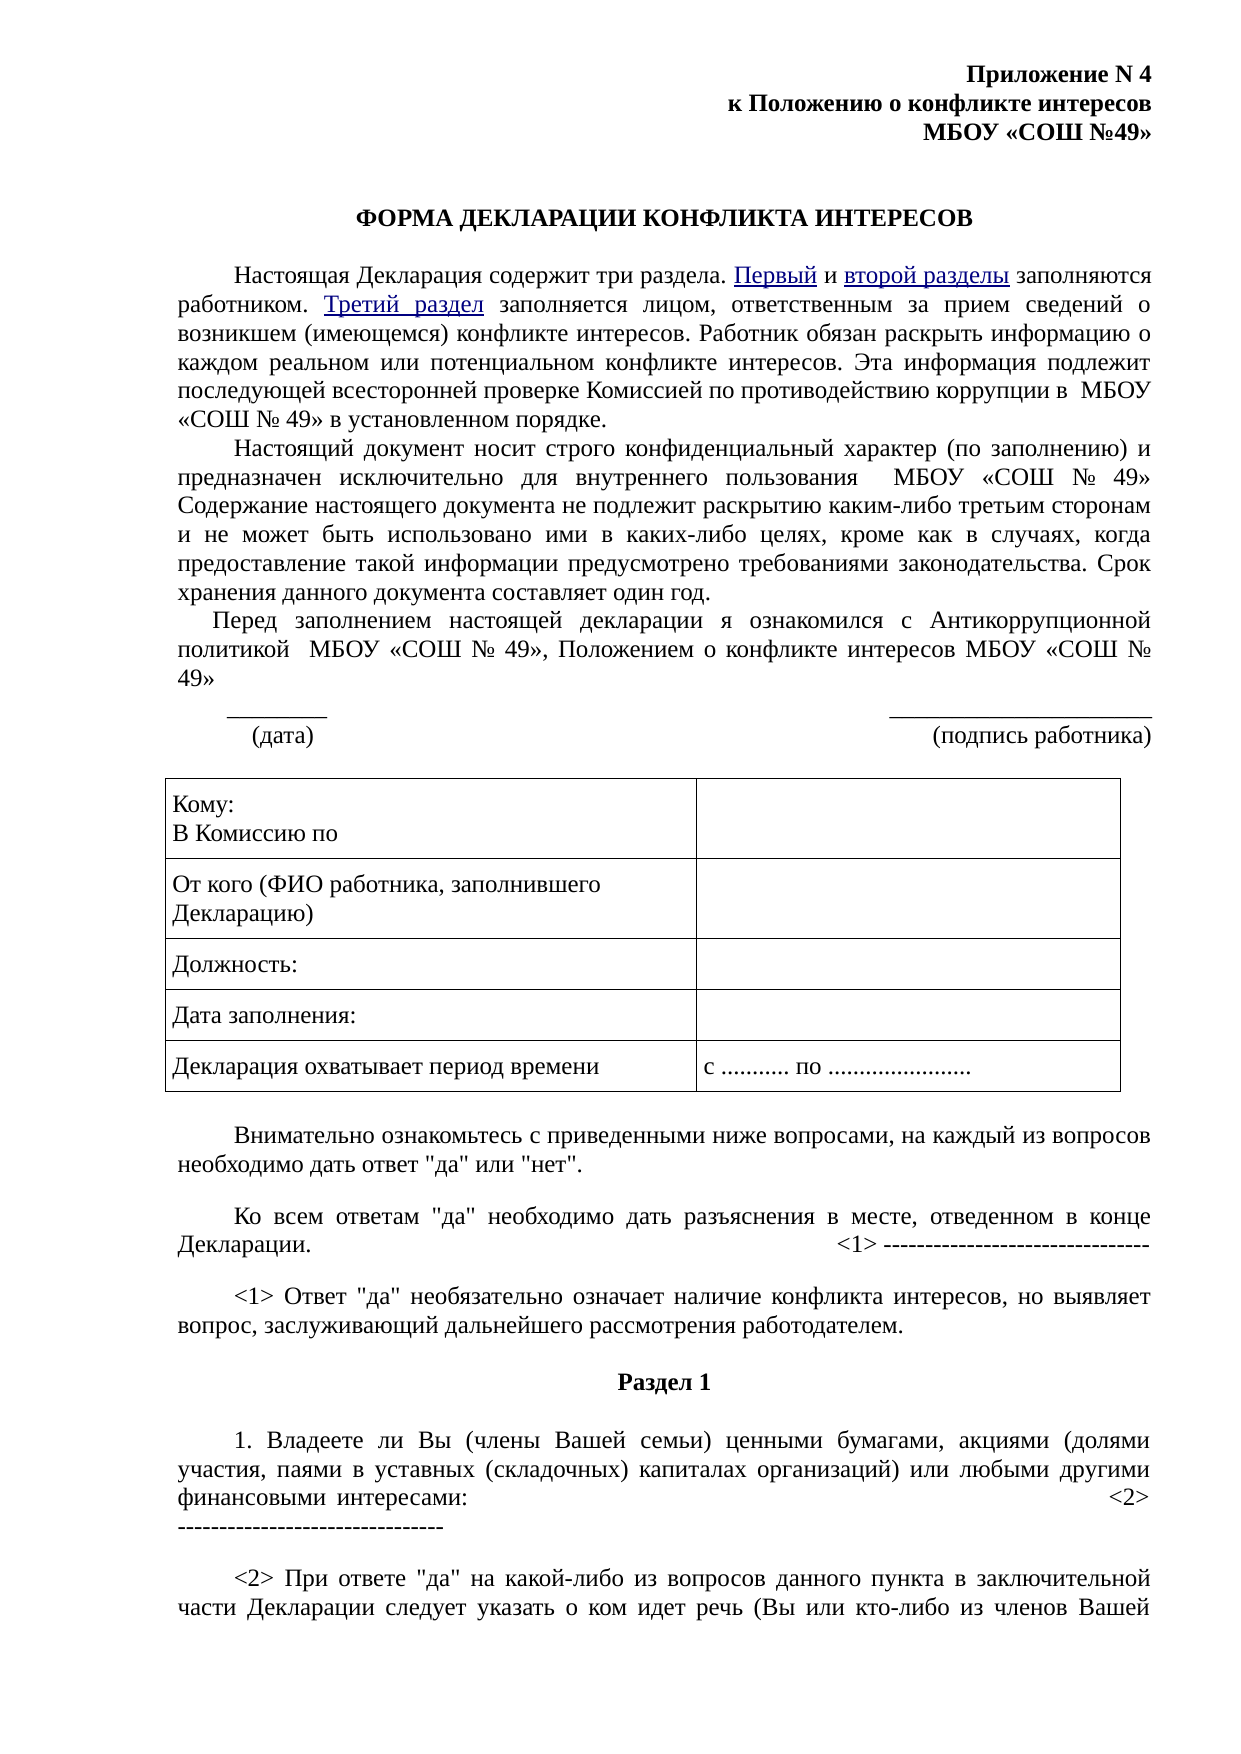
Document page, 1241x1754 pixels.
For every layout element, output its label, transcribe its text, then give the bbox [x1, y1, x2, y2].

text Ко всем ответам "да" необходимо дать разъяснения в месте, отведенном в конце Декларации. <1> -------------------------------- [177, 1201, 1152, 1258]
text Настоящая Декларация содержит три раздела. Первый и второй разделы заполняются работником. Третий раздел заполняется лицом, ответственным за прием сведений о возникшем (имеющемся) конфликте интересов. Работник обязан раскрыть информацию о каждом реальном или потенциальном конфликте интересов. Эта информация подлежит последующей всесторонней проверке Комиссией по противодействию коррупции в МБОУ «СОШ № 49» в установленном порядке. [177, 260, 1152, 433]
table_cell [697, 939, 1120, 988]
text Раздел 1 [177, 1367, 1152, 1396]
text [177, 1563, 1152, 1620]
table_cell [697, 859, 1120, 937]
table_cell с ........... по ....................... [697, 1041, 1120, 1091]
table_cell Должность: [166, 939, 696, 988]
text <1> Ответ "да" необязательно означает наличие конфликта интересов, но выявляет вопрос, заслуживающий дальнейшего рассмотрения работодателем. [177, 1281, 1152, 1339]
table_cell [697, 990, 1120, 1039]
text Приложение N 4 [177, 59, 1152, 88]
text ФОРМА ДЕКЛАРАЦИИ КОНФЛИКТА ИНТЕРЕСОВ [177, 203, 1152, 232]
table_cell Дата заполнения: [166, 990, 696, 1039]
table_cell Декларация охватывает период времени [166, 1041, 696, 1091]
text Внимательно ознакомьтесь с приведенными ниже вопросами, на каждый из вопросов необходимо дать ответ "да" или "нет". [177, 1120, 1152, 1178]
text к Положению о конфликте интересов [177, 88, 1152, 117]
table_header [697, 779, 1120, 858]
table_header Кому: В Комиссию по [166, 779, 696, 858]
text МБОУ «СОШ №49» [177, 117, 1152, 145]
table_cell От кого (ФИО работника, заполнившего Декларацию) [166, 859, 696, 937]
text 1. Владеете ли Вы (члены Вашей семьи) ценными бумагами, акциями (долями участия, паями в уставных (складочных) капиталах организаций) или любыми другими финансовыми интересами: <2> -------------------------------- [177, 1425, 1152, 1540]
text (дата) (подпись работника) [177, 720, 1152, 749]
text Настоящий документ носит строго конфиденциальный характер (по заполнению) и предназначен исключительно для внутреннего пользования МБОУ «СОШ № 49» Содержание настоящего документа не подлежит раскрытию каким-либо третьим сторонам и не может быть использовано ими в каких-либо целях, кроме как в случаях, когда предоставление такой информации предусмотрено требованиями законодательства. Срок хранения данного документа составляет один год. [177, 433, 1152, 605]
text ________ _____________________ [177, 692, 1152, 720]
text Перед заполнением настоящей декларации я ознакомился с Антикоррупционной политикой МБОУ «СОШ № 49», Положением о конфликте интересов МБОУ «СОШ № 49» [177, 605, 1152, 692]
